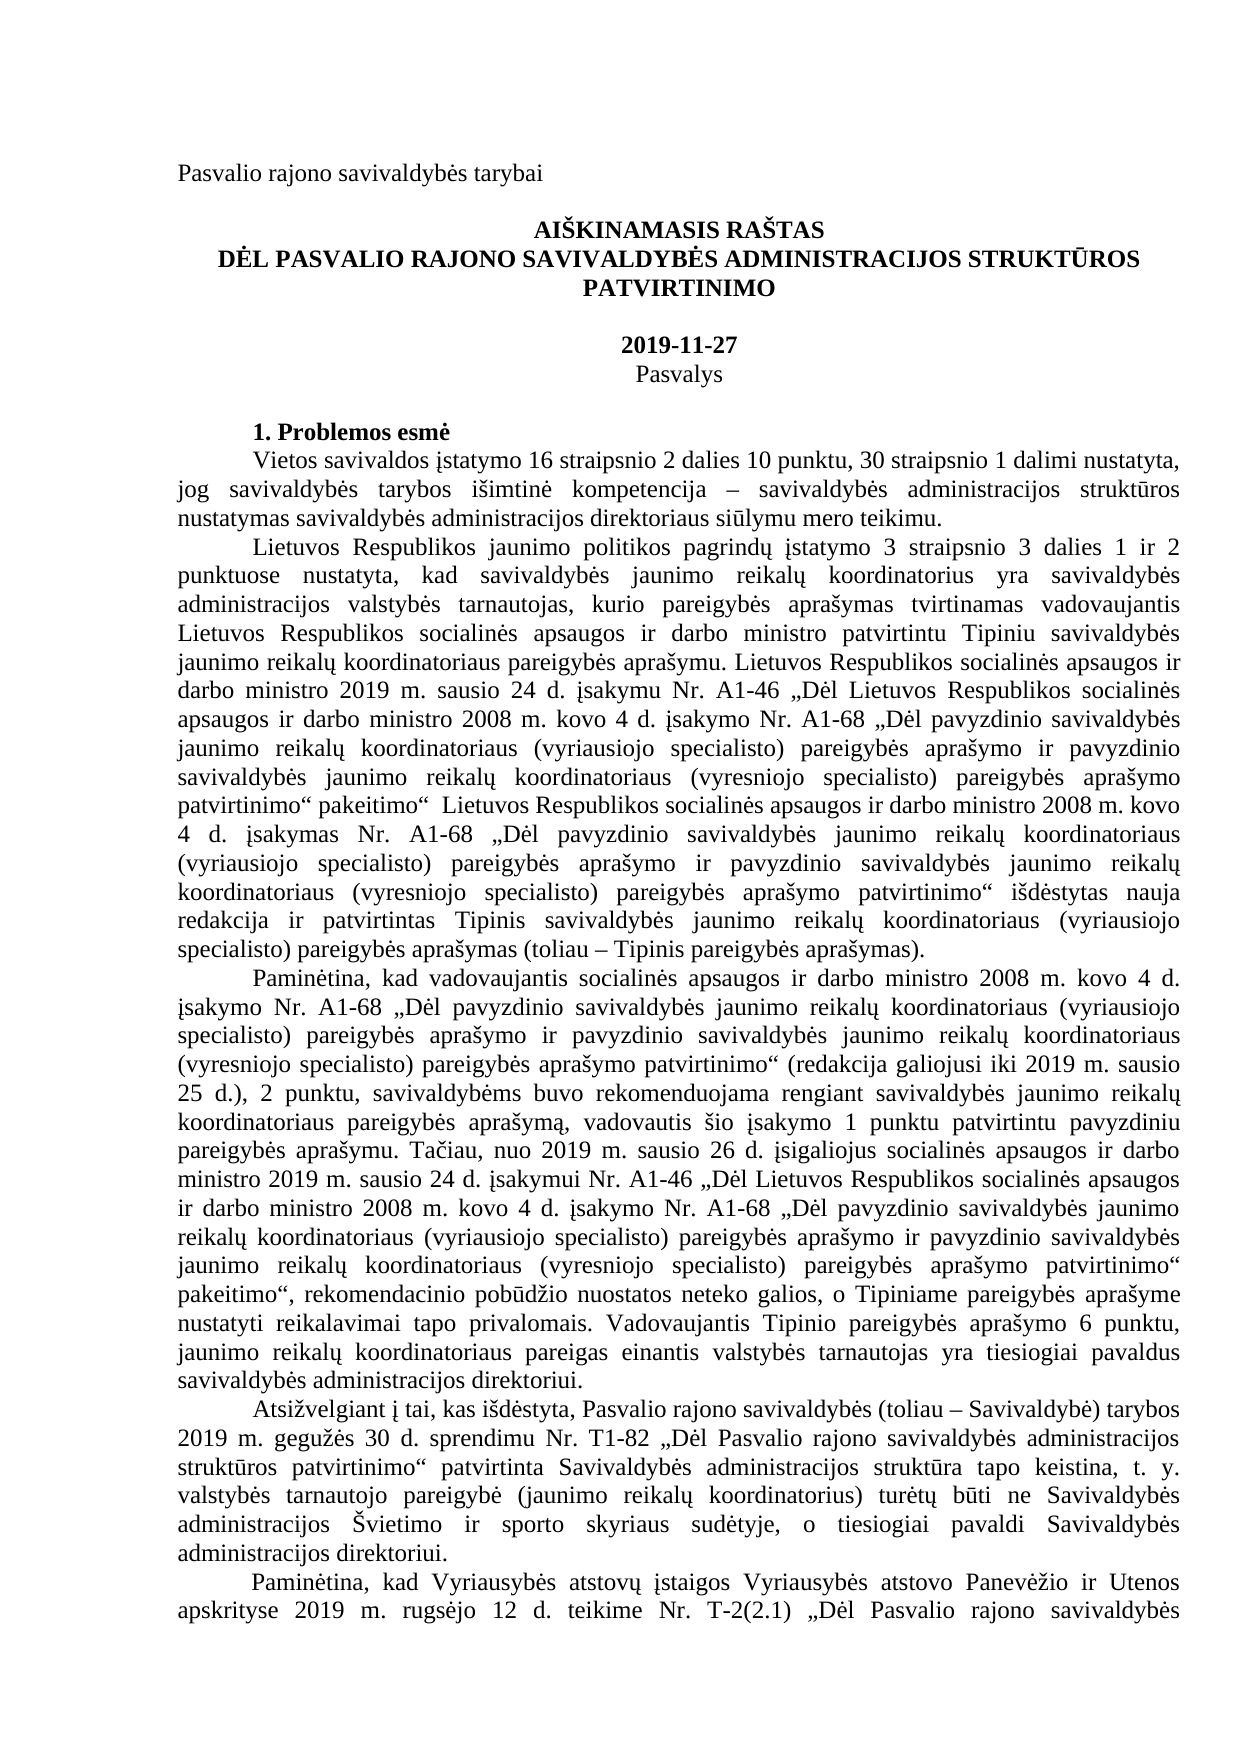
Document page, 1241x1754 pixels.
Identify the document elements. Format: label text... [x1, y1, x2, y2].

text Paminėtina, kad vadovaujantis socialinės apsaugos ir darbo ministro 2008 m. kovo 4 d. įsakymo Nr. A1-68 „Dėl pavyzdinio savivaldybės jaunimo reikalų koordinatoriaus (vyriausiojo specialisto) pareigybės aprašymo ir pavyzdinio savivaldybės jaunimo reikalų koordinatoriaus (vyresniojo specialisto) pareigybės aprašymo patvirtinimo“ (redakcija galiojusi iki 2019 m. sausio 25 d.), 2 punktu, savivaldybėms buvo rekomenduojama rengiant savivaldybės jaunimo reikalų koordinatoriaus pareigybės aprašymą, vadovautis šio įsakymo 1 punktu patvirtintu pavyzdiniu pareigybės aprašymu. Tačiau, nuo 2019 m. sausio 26 d. įsigaliojus socialinės apsaugos ir darbo ministro 2019 m. sausio 24 d. įsakymui Nr. A1-46 „Dėl Lietuvos Respublikos socialinės apsaugos ir darbo ministro 2008 m. kovo 4 d. įsakymo Nr. A1-68 „Dėl pavyzdinio savivaldybės jaunimo reikalų koordinatoriaus (vyriausiojo specialisto) pareigybės aprašymo ir pavyzdinio savivaldybės jaunimo reikalų koordinatoriaus (vyresniojo specialisto) pareigybės aprašymo patvirtinimo“ pakeitimo“, rekomendacinio pobūdžio nuostatos neteko galios, o Tipiniame pareigybės aprašyme nustatyti reikalavimai tapo privalomais. Vadovaujantis Tipinio pareigybės aprašymo 6 punktu, jaunimo reikalų koordinatoriaus pareigas einantis valstybės tarnautojas yra tiesiogiai pavaldus savivaldybės administracijos direktoriui. [177, 963, 1181, 1394]
text Vietos savivaldos įstatymo 16 straipsnio 2 dalies 10 punktu, 30 straipsnio 1 dalimi nustatyta, jog savivaldybės tarybos išimtinė kompetencija – savivaldybės administracijos struktūros nustatymas savivaldybės administracijos direktoriaus siūlymu mero teikimu. [177, 445, 1181, 532]
text Atsižvelgiant į tai, kas išdėstyta, Pasvalio rajono savivaldybės (toliau – Savivaldybė) tarybos 2019 m. gegužės 30 d. sprendimu Nr. T1-82 „Dėl Pasvalio rajono savivaldybės administracijos struktūros patvirtinimo“ patvirtinta Savivaldybės administracijos struktūra tapo keistina, t. y. valstybės tarnautojo pareigybė (jaunimo reikalų koordinatorius) turėtų būti ne Savivaldybės administracijos Švietimo ir sporto skyriaus sudėtyje, o tiesiogiai pavaldi Savivaldybės administracijos direktoriui. [177, 1394, 1181, 1567]
text Pasvalys [177, 359, 1181, 388]
text Pasvalio rajono savivaldybės tarybai [177, 158, 1181, 187]
text AIŠKINAMASIS RAŠTAS [177, 215, 1181, 244]
text 2019-11-27 [177, 330, 1181, 359]
text Dėl pasvalio rajono savivaldybės administracijos struktūros patvirtinimo [177, 244, 1181, 302]
text Lietuvos Respublikos jaunimo politikos pagrindų įstatymo 3 straipsnio 3 dalies 1 ir 2 punktuose nustatyta, kad savivaldybės jaunimo reikalų koordinatorius yra savivaldybės administracijos valstybės tarnautojas, kurio pareigybės aprašymas tvirtinamas vadovaujantis Lietuvos Respublikos socialinės apsaugos ir darbo ministro patvirtintu Tipiniu savivaldybės jaunimo reikalų koordinatoriaus pareigybės aprašymu. Lietuvos Respublikos socialinės apsaugos ir darbo ministro 2019 m. sausio 24 d. įsakymu Nr. A1-46 „Dėl Lietuvos Respublikos socialinės apsaugos ir darbo ministro 2008 m. kovo 4 d. įsakymo Nr. A1-68 „Dėl pavyzdinio savivaldybės jaunimo reikalų koordinatoriaus (vyriausiojo specialisto) pareigybės aprašymo ir pavyzdinio savivaldybės jaunimo reikalų koordinatoriaus (vyresniojo specialisto) pareigybės aprašymo patvirtinimo“ pakeitimo“ Lietuvos Respublikos socialinės apsaugos ir darbo ministro 2008 m. kovo 4 d. įsakymas Nr. A1-68 „Dėl pavyzdinio savivaldybės jaunimo reikalų koordinatoriaus (vyriausiojo specialisto) pareigybės aprašymo ir pavyzdinio savivaldybės jaunimo reikalų koordinatoriaus (vyresniojo specialisto) pareigybės aprašymo patvirtinimo“ išdėstytas nauja redakcija ir patvirtintas Tipinis savivaldybės jaunimo reikalų koordinatoriaus (vyriausiojo specialisto) pareigybės aprašymas (toliau – Tipinis pareigybės aprašymas). [177, 532, 1181, 963]
text 1. Problemos esmė [177, 417, 1181, 445]
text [177, 1567, 1181, 1624]
